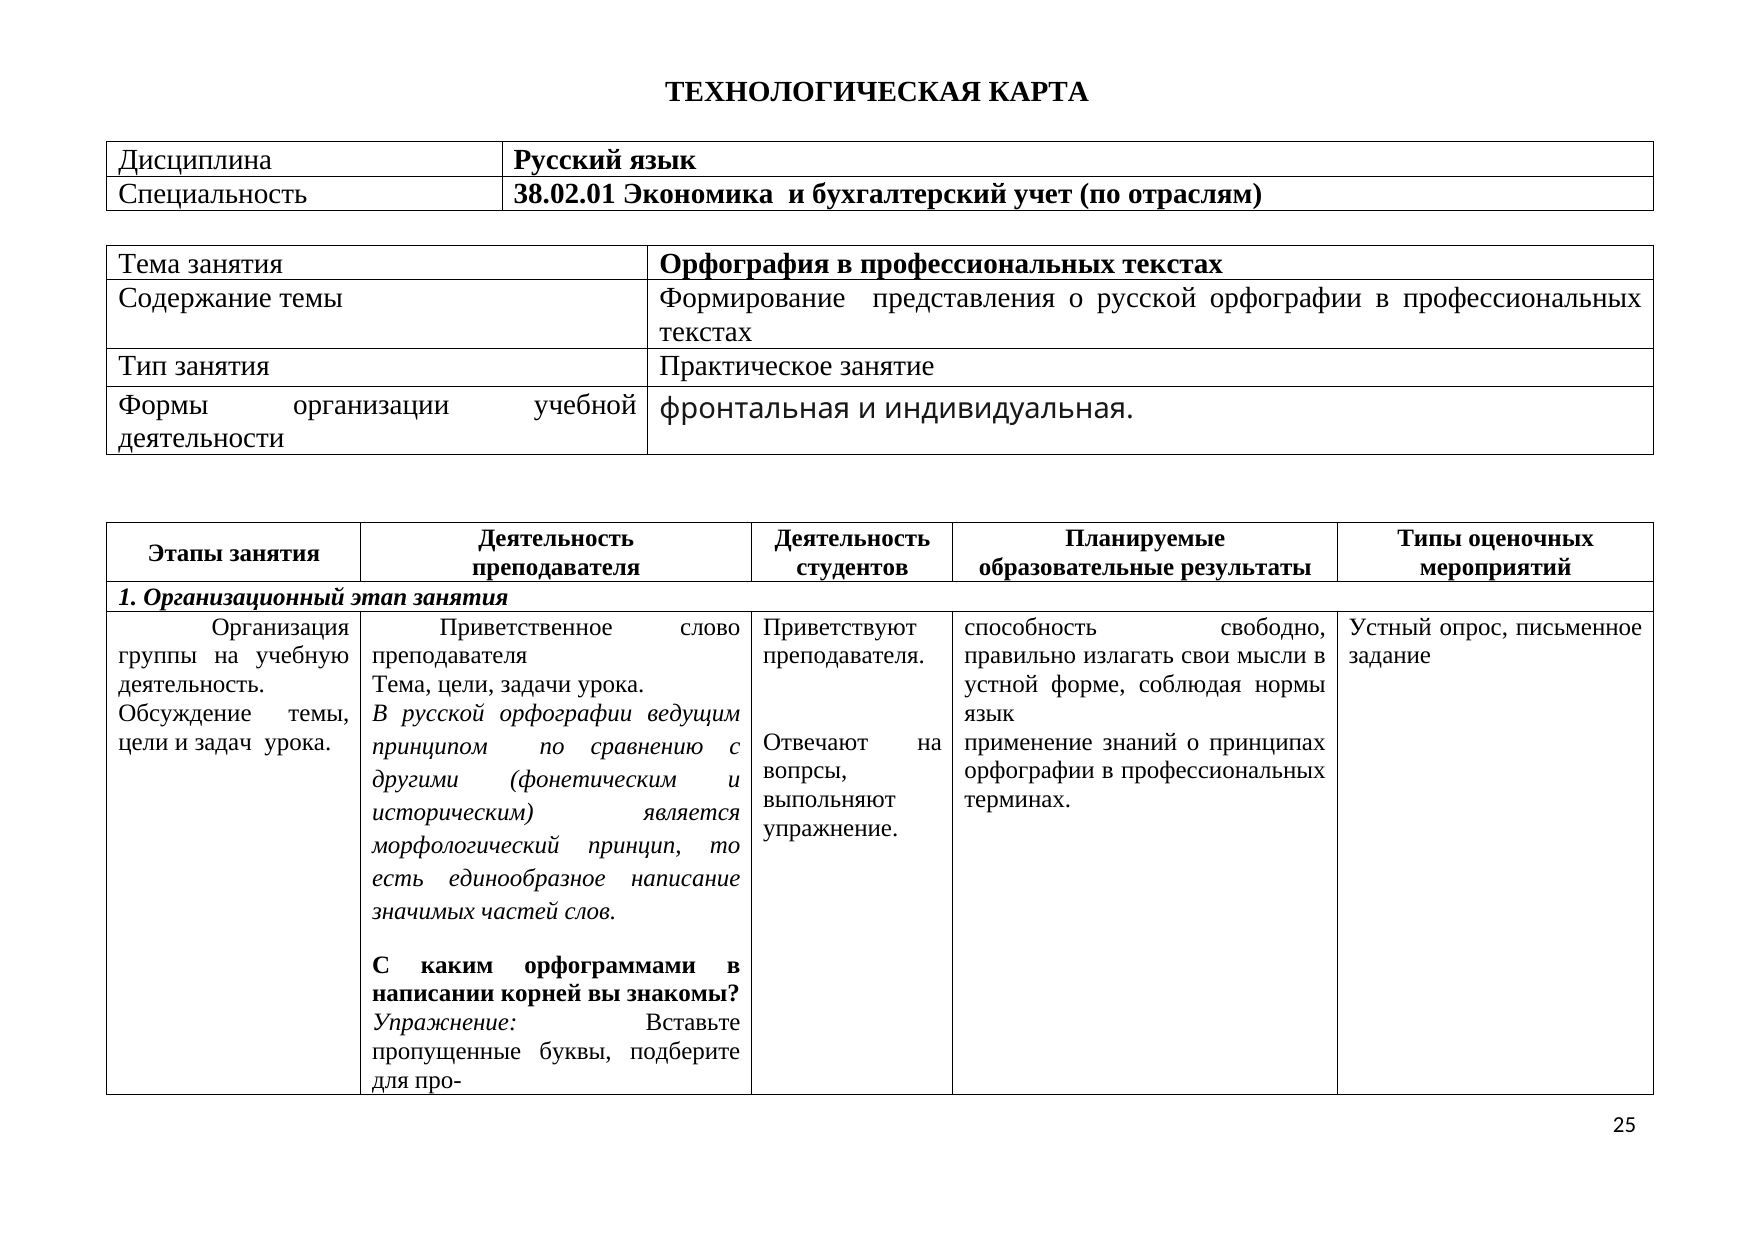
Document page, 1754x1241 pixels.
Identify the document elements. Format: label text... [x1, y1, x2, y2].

table_header Дисциплина [107, 142, 502, 176]
table_header Деятельность преподавателя [361, 523, 751, 581]
table_cell Формирование представления о русской орфографии в профессиональных текстах [648, 280, 1653, 347]
table_header Орфография в профессиональных текстах [648, 246, 1653, 279]
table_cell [752, 612, 952, 1093]
table_header Типы оценочных мероприятий [1338, 523, 1653, 581]
table_header Деятельность студентов [752, 523, 952, 581]
table_cell Практическое занятие [648, 349, 1653, 386]
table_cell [361, 612, 751, 1093]
table_header Тема занятия [107, 246, 647, 279]
table_header Русский язык [503, 142, 1653, 176]
table_cell 38.02.01 Экономика и бухгалтерский учет (по отраслям) [503, 177, 1653, 210]
table_header Планируемые образовательные результаты [953, 523, 1337, 581]
table_cell Тип занятия [107, 349, 647, 386]
table_cell фронтальная и индивидуальная. [648, 387, 1653, 454]
table_cell 1. Организационный этап занятия [107, 582, 1653, 611]
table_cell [107, 612, 360, 1093]
table_cell Формы организации учебной деятельности [107, 387, 647, 454]
table_cell Специальность [107, 177, 502, 210]
table_header Этапы занятия [107, 523, 360, 581]
table_cell Содержание темы [107, 280, 647, 347]
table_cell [953, 612, 1337, 1093]
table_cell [1338, 612, 1653, 1093]
text ТЕХНОЛОГИЧЕСКАЯ КАРТА [118, 74, 1636, 107]
